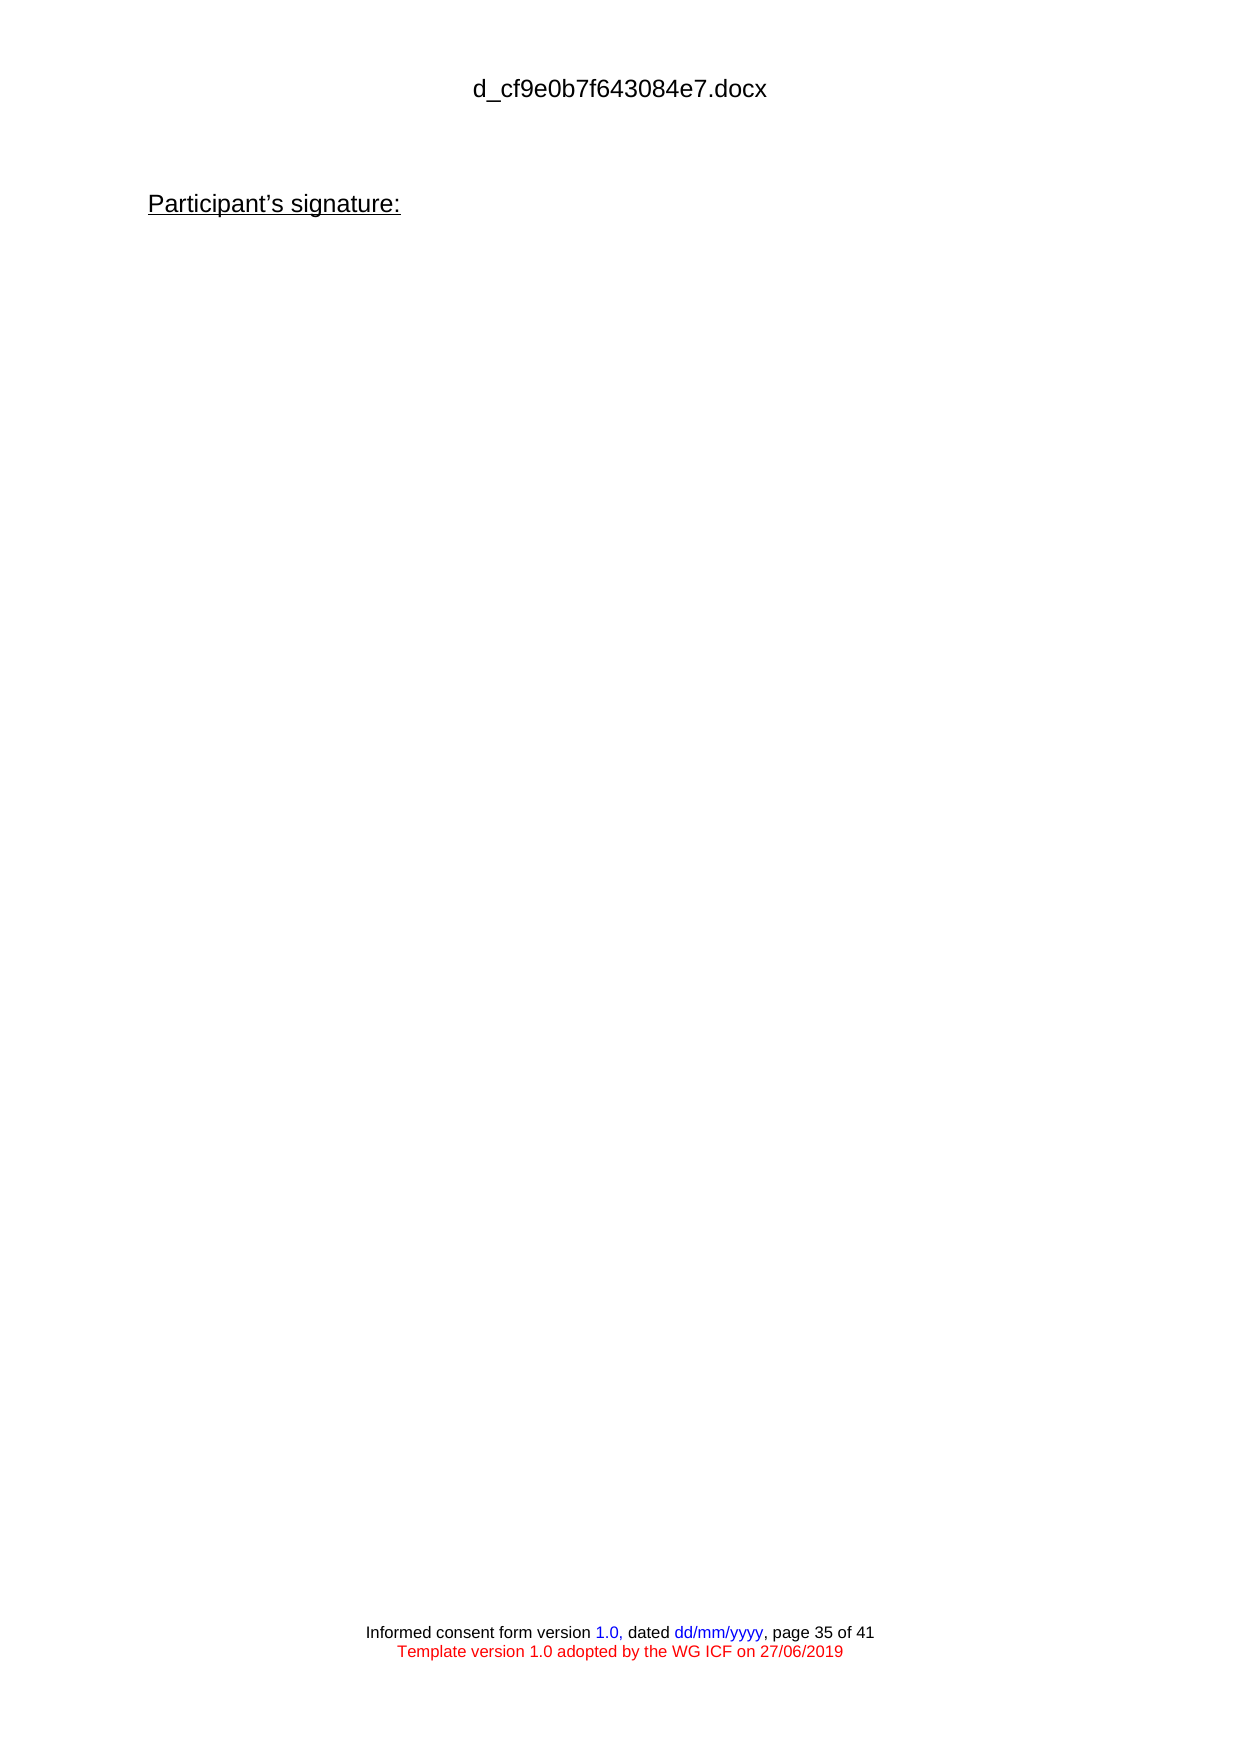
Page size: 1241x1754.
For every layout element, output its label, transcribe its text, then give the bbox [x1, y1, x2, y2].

text Participant’s signature: [148, 189, 1092, 218]
